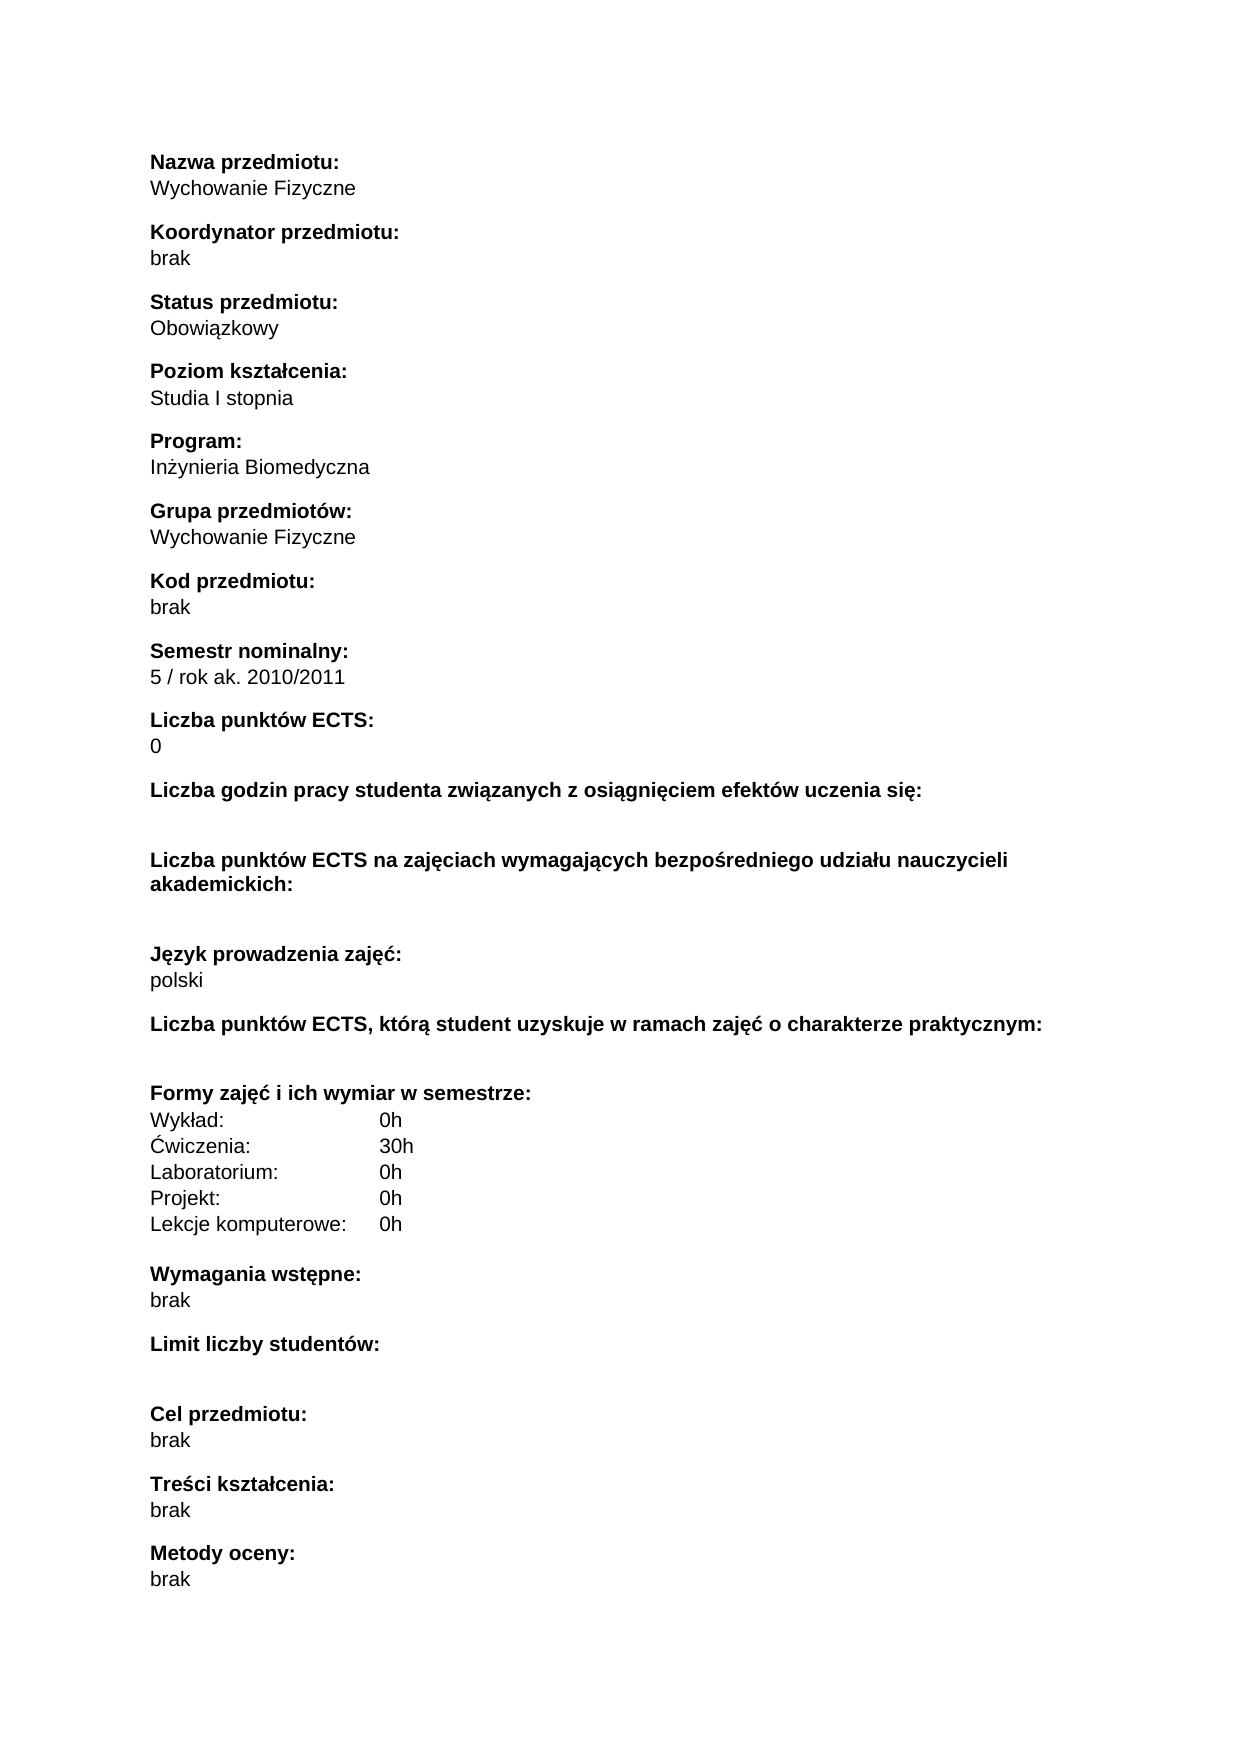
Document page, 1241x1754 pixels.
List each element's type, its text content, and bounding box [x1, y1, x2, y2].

text Metody oceny: [150, 1541, 1090, 1565]
text Inżynieria Biomedyczna [150, 455, 1090, 479]
text Poziom kształcenia: [150, 359, 1090, 383]
text Formy zajęć i ich wymiar w semestrze: [150, 1081, 1090, 1105]
text 5 / rok ak. 2010/2011 [150, 664, 1090, 688]
text Wymagania wstępne: [150, 1262, 1090, 1286]
text Program: [150, 429, 1090, 453]
text brak [150, 1497, 1090, 1521]
text Koordynator przedmiotu: [150, 220, 1090, 244]
table_header 0h [369, 1108, 597, 1132]
table_cell 0h [369, 1184, 597, 1210]
table_header Wykład: [140, 1108, 367, 1132]
table_cell Lekcje komputerowe: [140, 1212, 367, 1236]
table_cell 0h [369, 1158, 597, 1184]
text Wychowanie Fizyczne [150, 176, 1090, 200]
text Semestr nominalny: [150, 638, 1090, 662]
text Status przedmiotu: [150, 289, 1090, 313]
text brak [150, 1288, 1090, 1312]
text Limit liczby studentów: [150, 1332, 1090, 1356]
text Wychowanie Fizyczne [150, 525, 1090, 549]
table_cell Projekt: [140, 1186, 367, 1210]
text Nazwa przedmiotu: [150, 150, 1090, 174]
text brak [150, 1567, 1090, 1591]
text Grupa przedmiotów: [150, 499, 1090, 523]
text Obowiązkowy [150, 316, 1090, 339]
table_cell Laboratorium: [140, 1160, 367, 1184]
text Liczba punktów ECTS na zajęciach wymagających bezpośredniego udziału nauczycieli akademickich: [150, 848, 1090, 896]
text brak [150, 246, 1090, 270]
text brak [150, 595, 1090, 619]
text Język prowadzenia zajęć: [150, 942, 1090, 966]
table_cell Ćwiczenia: [140, 1134, 367, 1158]
text Liczba punktów ECTS: [150, 708, 1090, 732]
text polski [150, 968, 1090, 992]
text 0 [150, 734, 1090, 758]
text Treści kształcenia: [150, 1471, 1090, 1495]
text Cel przedmiotu: [150, 1402, 1090, 1426]
table_cell 30h [369, 1132, 597, 1158]
text Kod przedmiotu: [150, 569, 1090, 593]
table_cell 0h [369, 1210, 597, 1236]
text brak [150, 1428, 1090, 1452]
text Studia I stopnia [150, 385, 1090, 409]
text Liczba godzin pracy studenta związanych z osiągnięciem efektów uczenia się: [150, 778, 1090, 802]
text Liczba punktów ECTS, którą student uzyskuje w ramach zajęć o charakterze praktycznym: [150, 1011, 1090, 1035]
